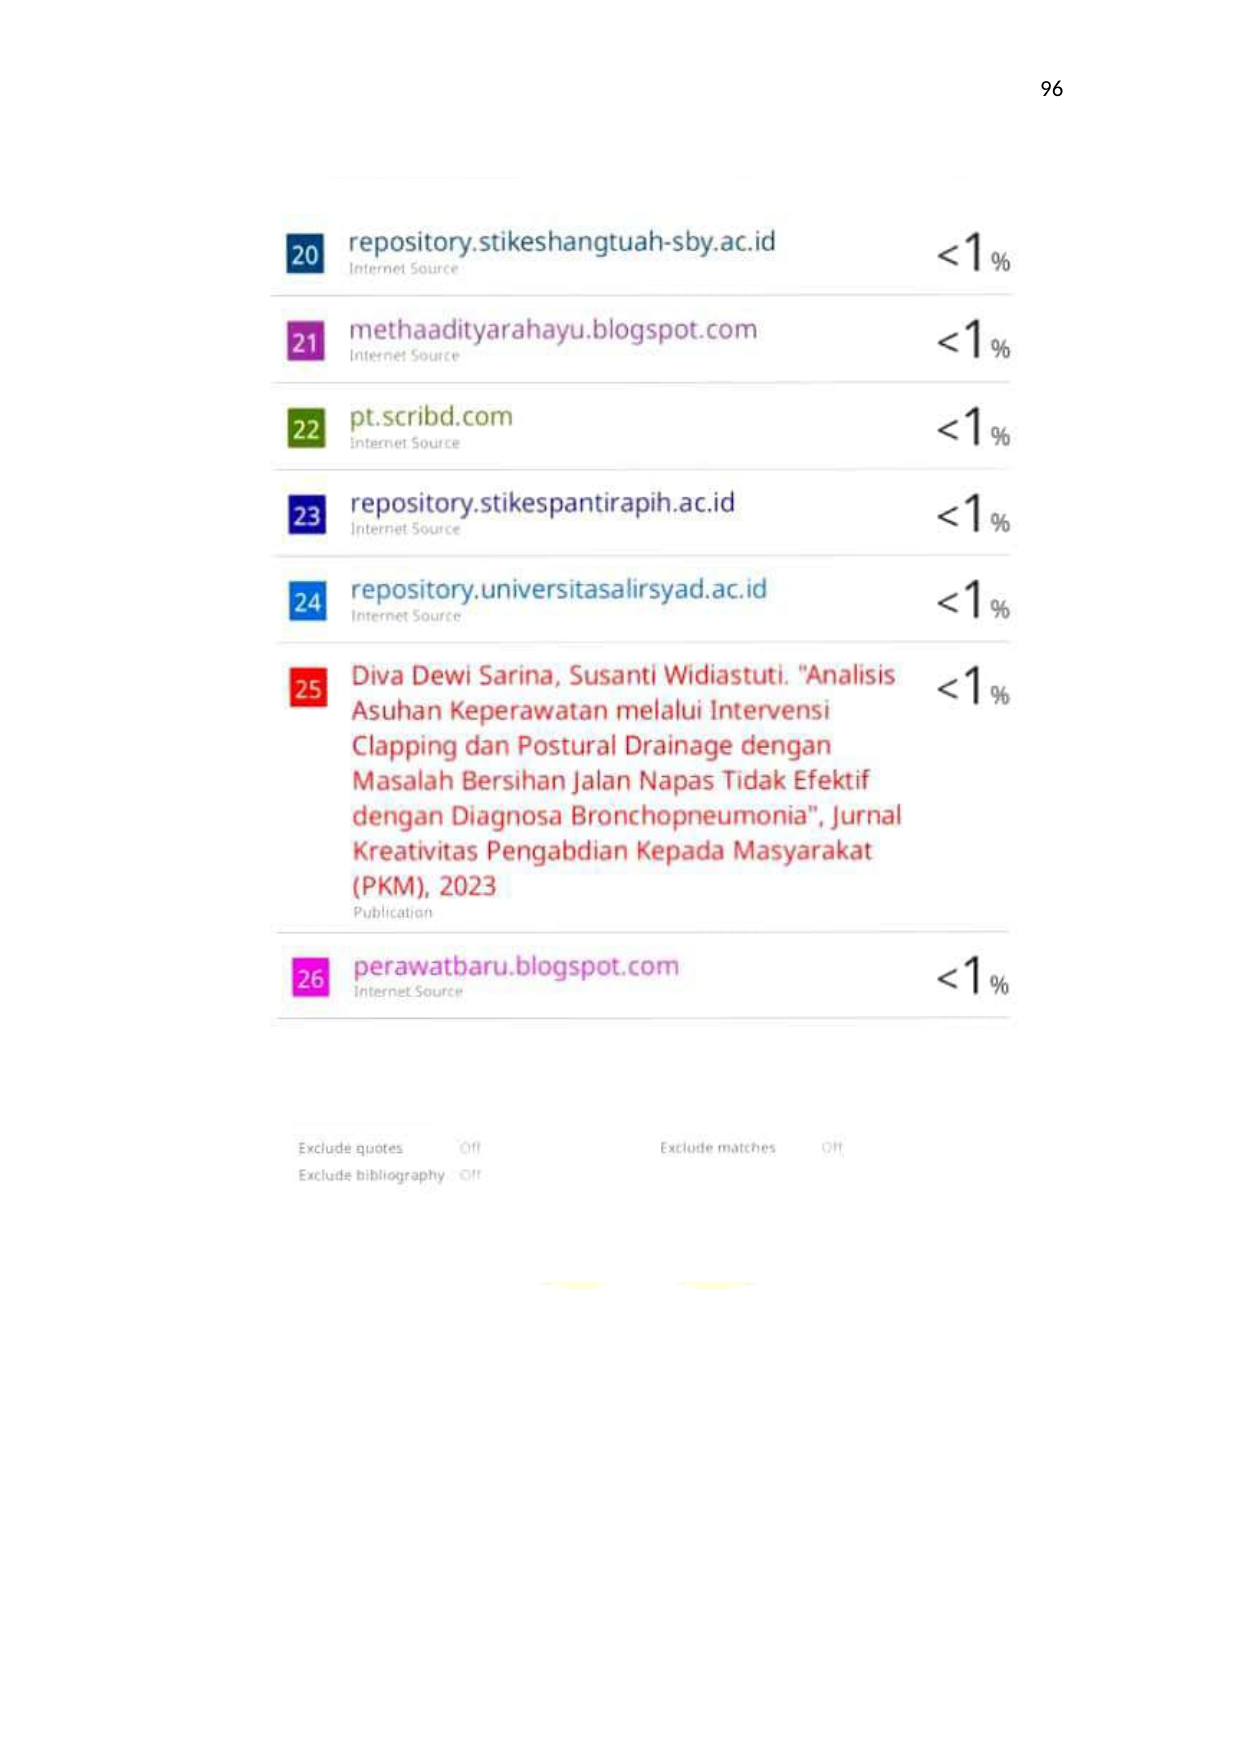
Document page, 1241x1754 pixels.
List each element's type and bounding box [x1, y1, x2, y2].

picture [236, 177, 1063, 1282]
